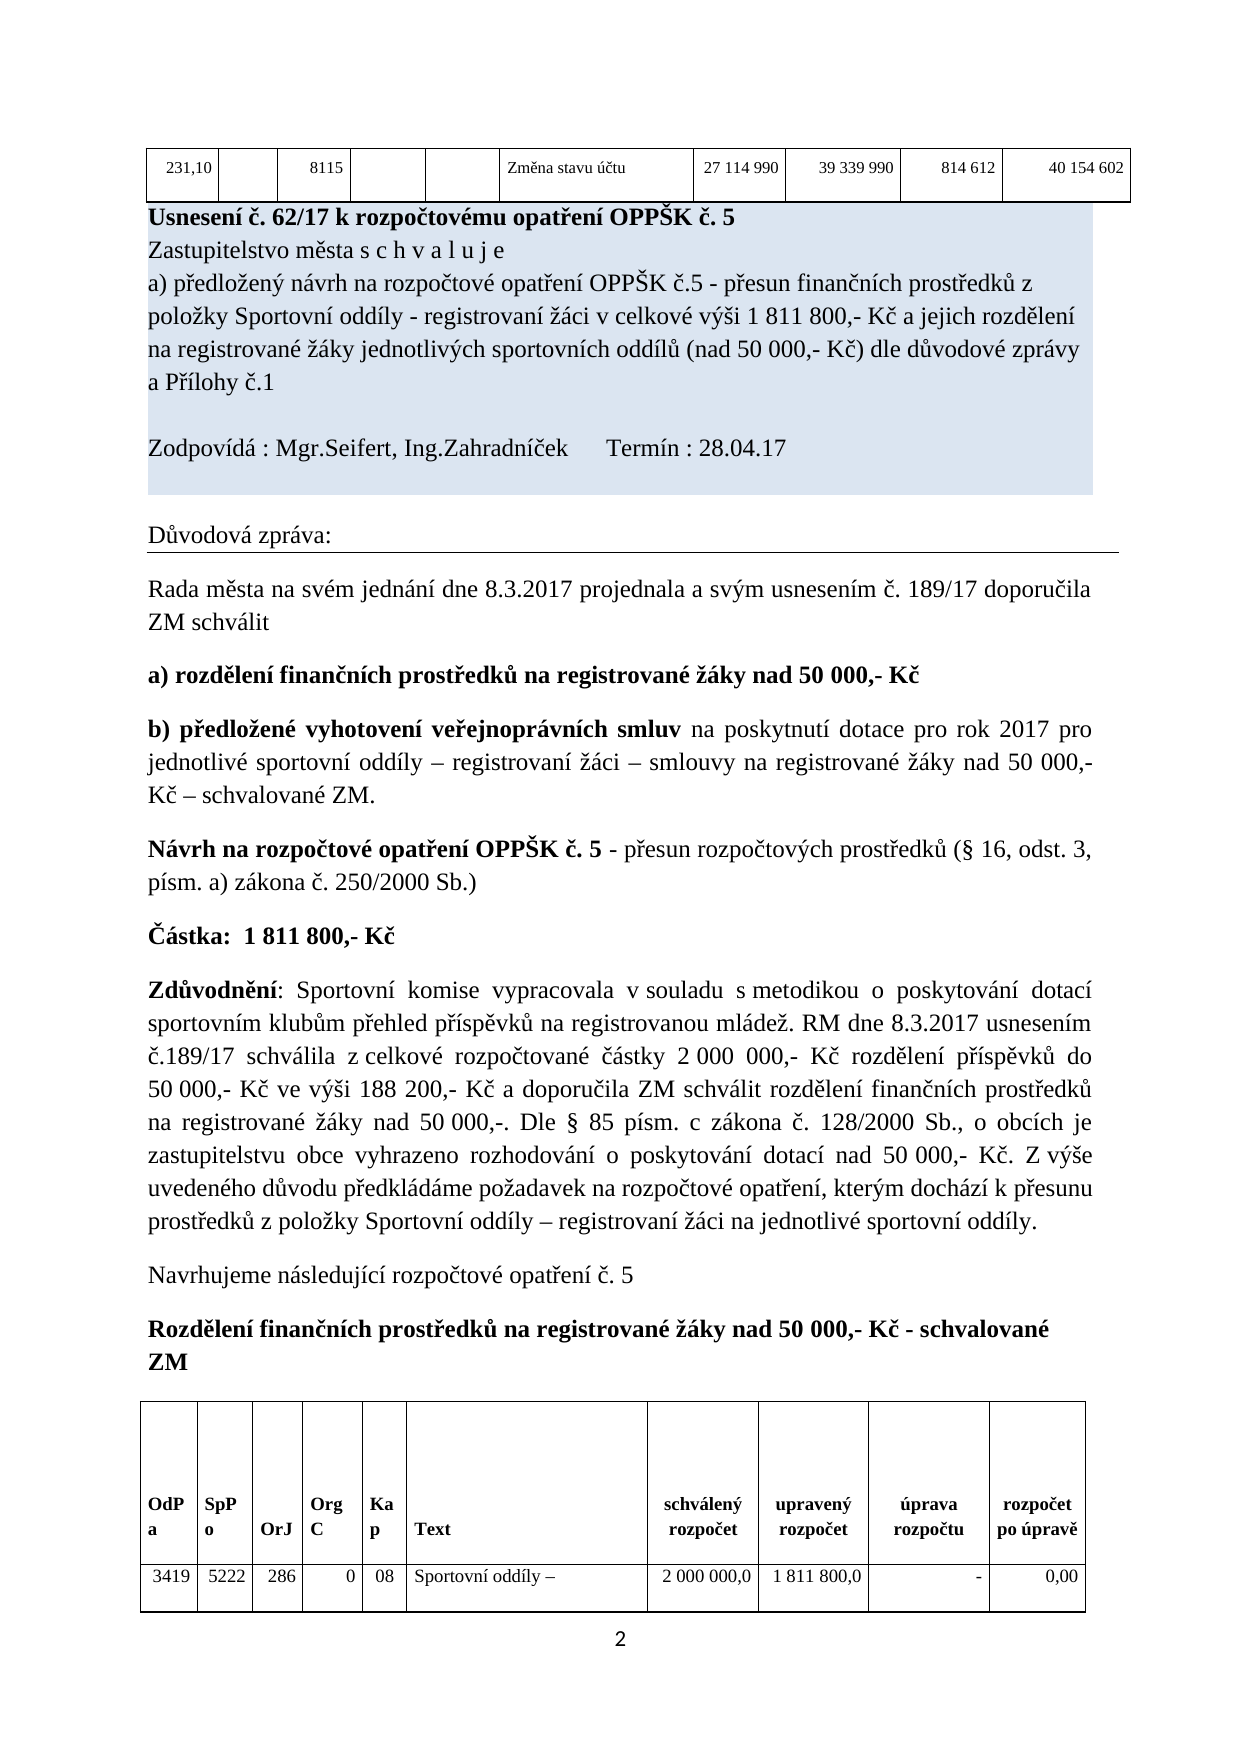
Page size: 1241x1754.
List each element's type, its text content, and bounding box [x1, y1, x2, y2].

table_header Text [407, 1402, 647, 1564]
text Usnesení č. 62/17 k rozpočtovému opatření OPPŠK č. 5 Zastupitelstvo města s c h v a l u j e a) předložený návrh na rozpočtové opatření OPPŠK č.5 - přesun finančních prostředků z položky Sportovní oddíly - registrovaní žáci v celkové výši 1 811 800,- Kč a jejich rozdělení na registrované žáky jednotlivých sportovních oddílů (nad 50 000,- Kč) dle důvodové zprávy a Přílohy č.1 Zodpovídá : Mgr.Seifert, Ing.Zahradníček Termín : 28.04.17 [148, 203, 1093, 495]
table_cell 5222 [198, 1565, 252, 1611]
table_header OdPa [141, 1402, 197, 1564]
table_cell 1 811 800,00 [759, 1565, 868, 1611]
table_cell 8115 [278, 149, 350, 201]
table_cell [351, 149, 425, 201]
table_cell 231,10 [147, 149, 218, 201]
table_header OrgC [303, 1402, 362, 1564]
text b) předložené vyhotovení veřejnoprávních smluv na poskytnutí dotace pro rok 2017 pro jednotlivé sportovní oddíly – registrovaní žáci – smlouvy na registrované žáky nad 50 000,- Kč – schvalované ZM. [148, 714, 1093, 809]
text Částka: 1 811 800,- Kč [148, 921, 1093, 950]
table_header úprava rozpočtu [869, 1402, 989, 1564]
text Zdůvodnění: Sportovní komise vypracovala v souladu s metodikou o poskytování dotací sportovním klubům přehled příspěvků na registrovanou mládež. RM dne 8.3.2017 usnesením č.189/17 schválila z celkové rozpočtované částky 2 000 000,- Kč rozdělení příspěvků do 50 000,- Kč ve výši 188 200,- Kč a doporučila ZM schválit rozdělení finančních prostředků na registrované žáky nad 50 000,-. Dle § 85 písm. c zákona č. 128/2000 Sb., o obcích je zastupitelstvu obce vyhrazeno rozhodování o poskytování dotací nad 50 000,- Kč. Z výše uvedeného důvodu předkládáme požadavek na rozpočtové opatření, kterým dochází k přesunu prostředků z položky Sportovní oddíly – registrovaní žáci na jednotlivé sportovní oddíly. [148, 975, 1093, 1235]
table_cell 27 114 990 [694, 149, 785, 201]
table_cell 39 339 990 [786, 149, 900, 201]
table_cell 2 000 000,00 [648, 1565, 758, 1611]
text Navrhujeme následující rozpočtové opatření č. 5 [148, 1260, 1093, 1289]
table_cell [219, 149, 277, 201]
table_header SpPo [198, 1402, 252, 1564]
table_header rozpočet po úpravě [990, 1402, 1085, 1564]
text Důvodová zpráva: [148, 520, 1093, 549]
table_header upravený rozpočet [759, 1402, 868, 1564]
text Návrh na rozpočtové opatření OPPŠK č. 5 - přesun rozpočtových prostředků (§ 16, odst. 3, písm. a) zákona č. 250/2000 Sb.) [148, 834, 1093, 896]
table_cell 2867 [253, 1565, 302, 1611]
table_cell Změna stavu účtu [500, 149, 693, 201]
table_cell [407, 1565, 647, 1611]
table_cell 40 154 602 [1003, 149, 1130, 201]
table_cell 08 [363, 1565, 406, 1611]
table_cell 0,00 [990, 1565, 1085, 1611]
text Rozdělení finančních prostředků na registrované žáky nad 50 000,- Kč - schvalované ZM [148, 1314, 1093, 1376]
table_cell [426, 149, 499, 201]
table_cell 814 612 [901, 149, 1002, 201]
table_cell - 1 811 800,00 [869, 1565, 989, 1611]
text Rada města na svém jednání dne 8.3.2017 projednala a svým usnesením č. 189/17 doporučila ZM schválit [148, 574, 1093, 636]
text a) rozdělení finančních prostředků na registrované žáky nad 50 000,- Kč [148, 661, 1093, 689]
table_header Kap [363, 1402, 406, 1564]
table_header OrJ [253, 1402, 302, 1564]
table_cell 0 [303, 1565, 362, 1611]
table_cell 3419 [141, 1565, 197, 1611]
table_header schválený rozpočet [648, 1402, 758, 1564]
